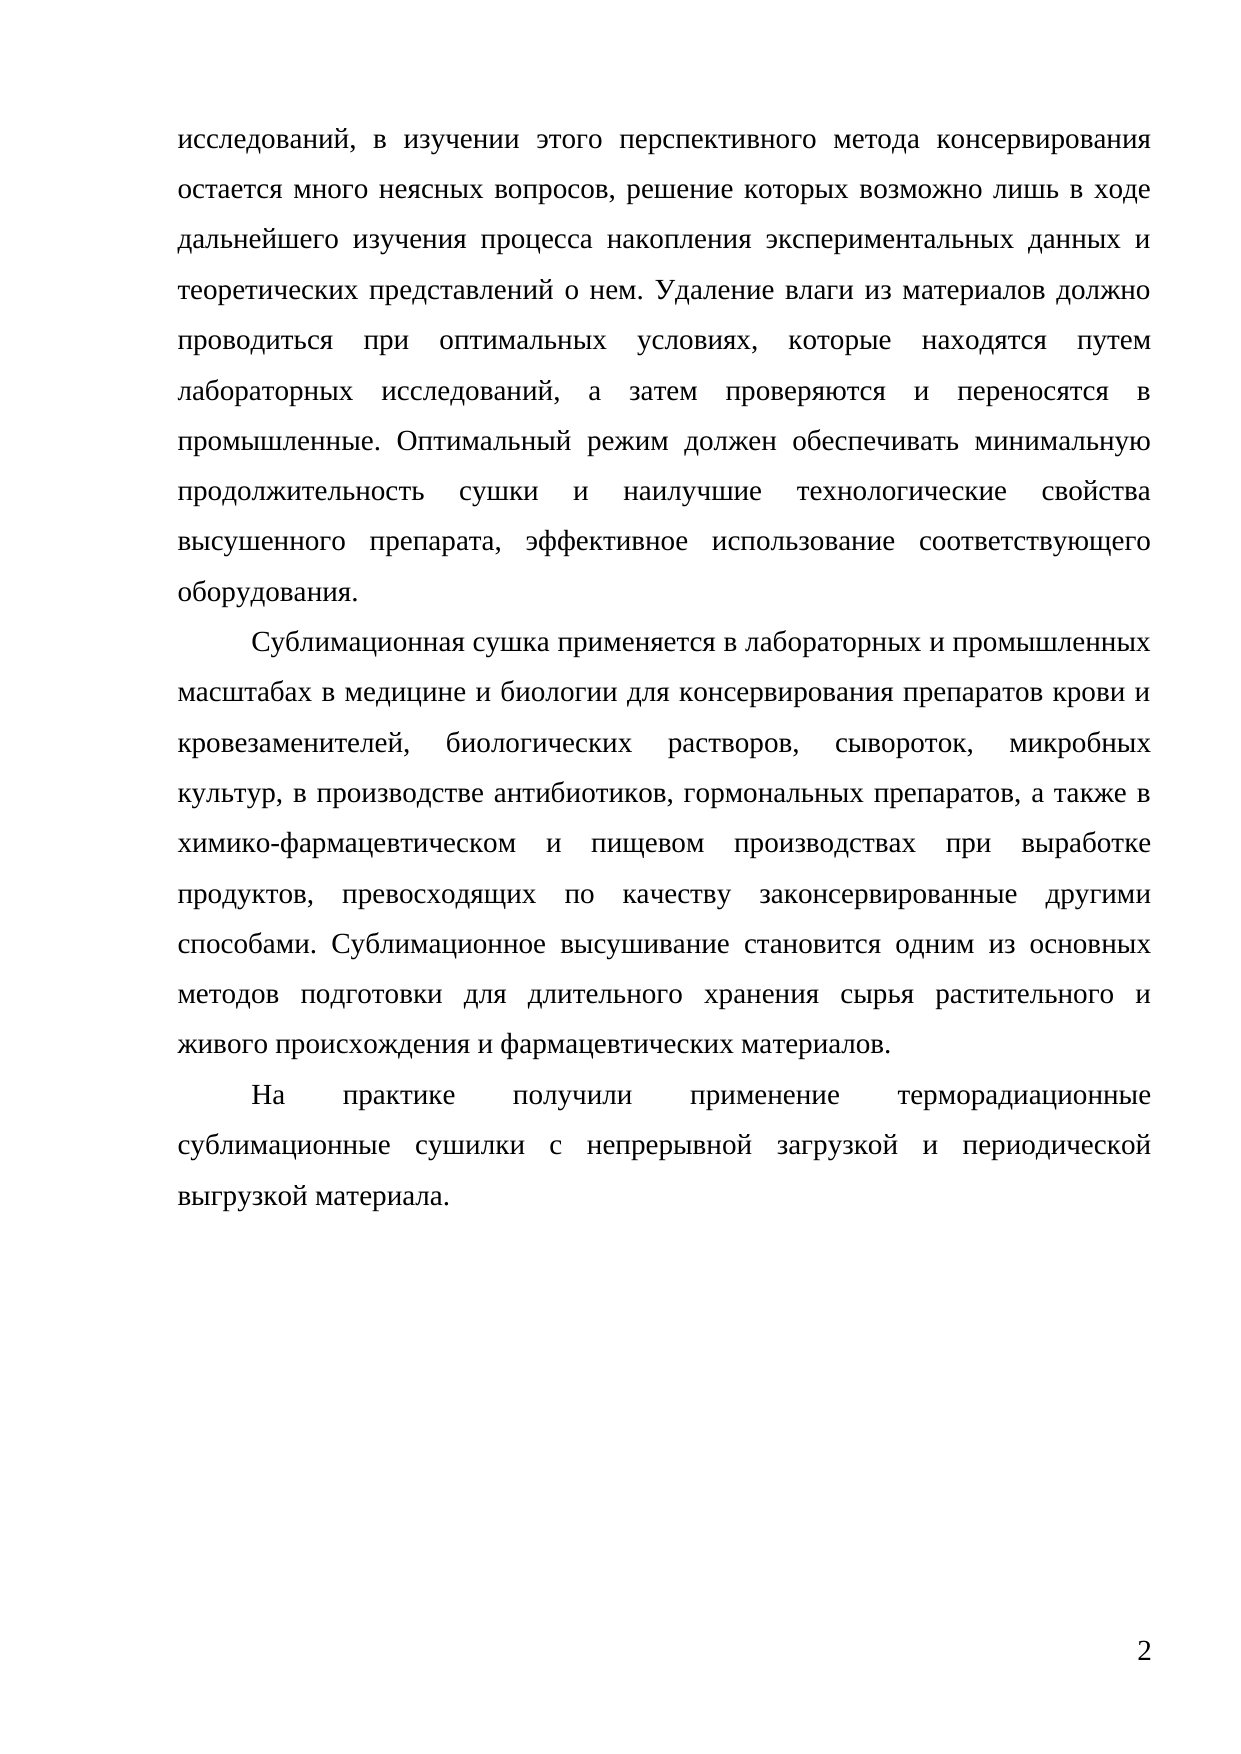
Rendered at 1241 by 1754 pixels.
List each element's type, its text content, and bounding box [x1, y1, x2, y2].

text Сублимационная сушка применяется в лабораторных и промышленных масштабах в медицине и биологии для консервирования препаратов крови и кровезаменителей, биологических растворов, сывороток, микробных культур, в производстве антибиотиков, гормональных препаратов, а также в химико-фармацевтическом и пищевом производствах при выработке продуктов, превосходящих по качеству законсервированные другими способами. Сублимационное высушивание становится одним из основных методов подготовки для длительного хранения сырья растительного и живого происхождения и фармацевтических материалов. [177, 624, 1152, 1060]
text На практике получили применение терморадиационные сублимационные сушилки с непрерывной загрузкой и периодической выгрузкой материала. [177, 1077, 1152, 1211]
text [177, 121, 1152, 607]
